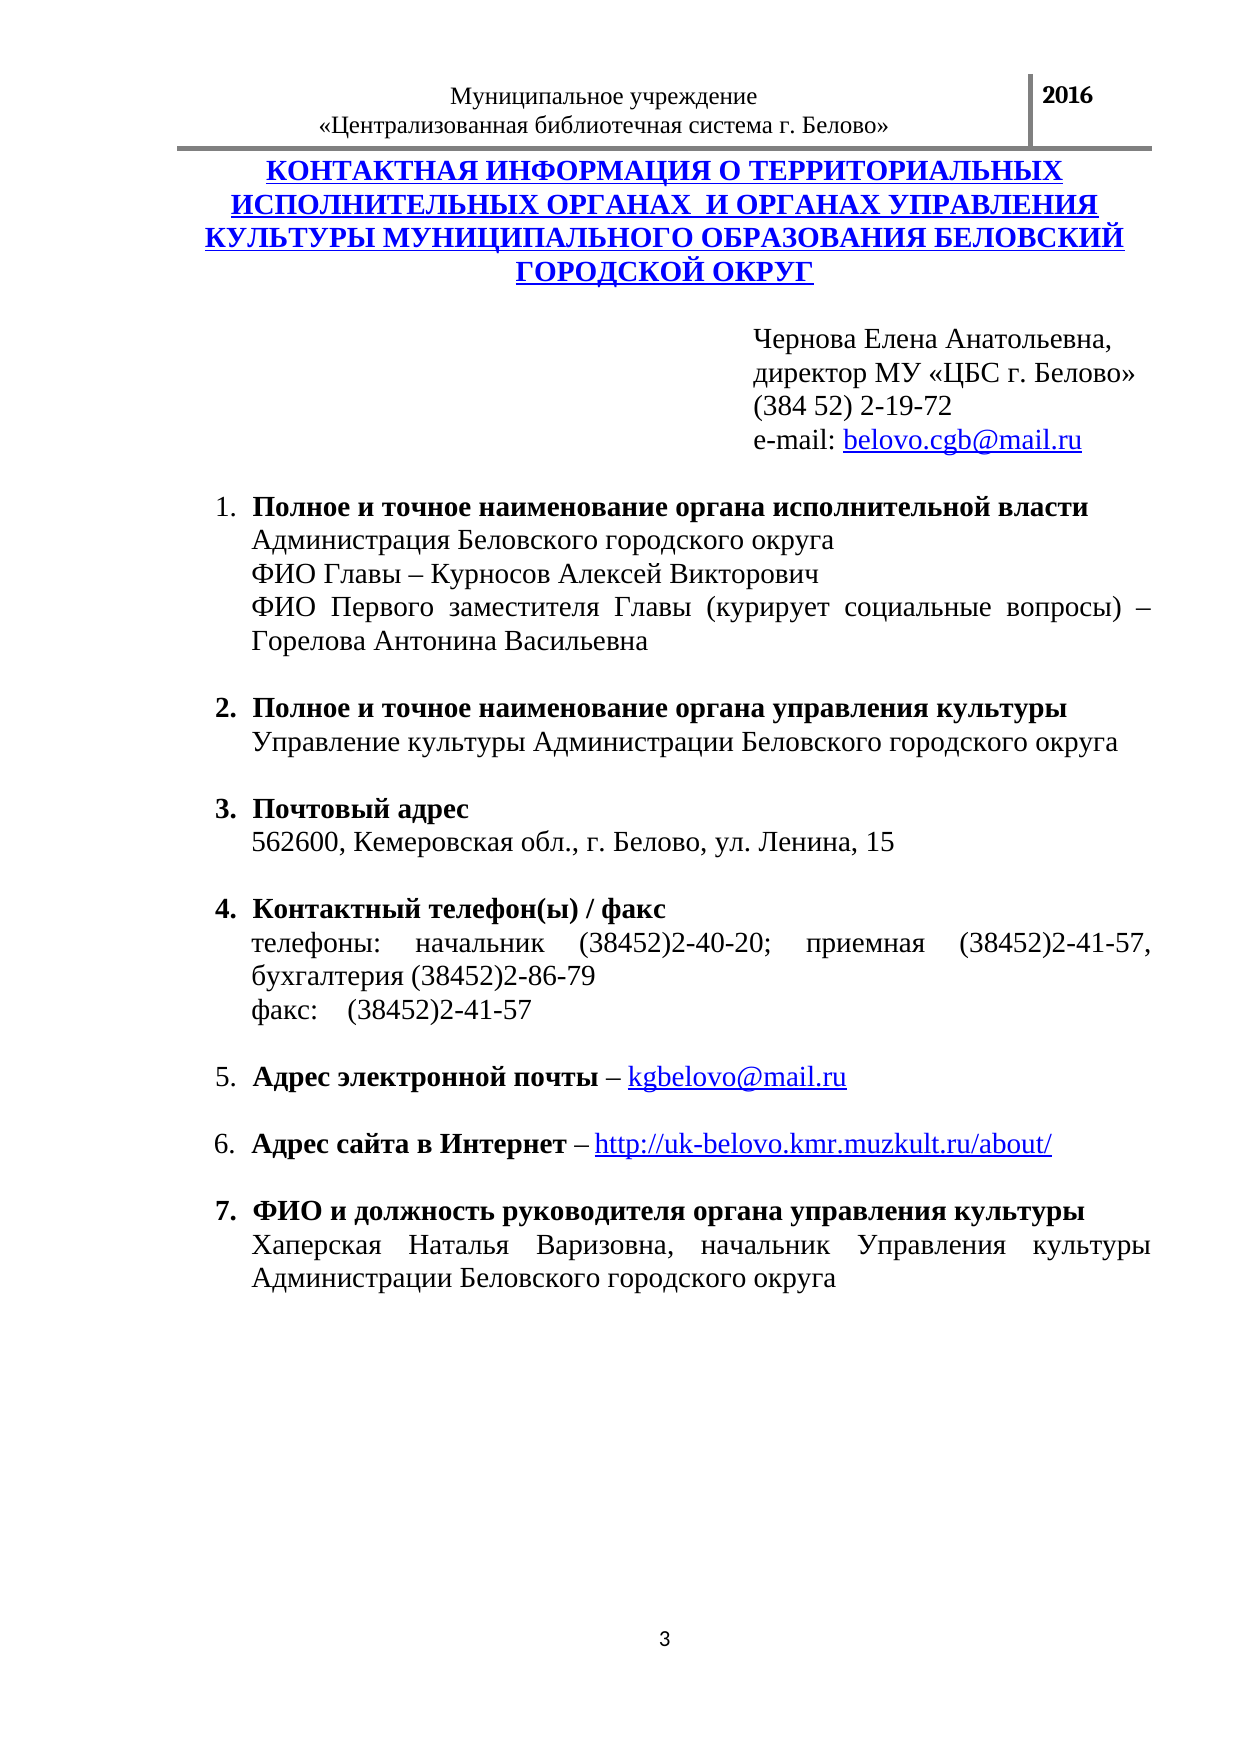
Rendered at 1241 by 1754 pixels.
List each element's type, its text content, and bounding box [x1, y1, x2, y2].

list Полное и точное наименование органа исполнительной власти [215, 489, 1152, 522]
list Контактный телефон(ы) / факс [215, 891, 1152, 925]
text (384 52) 2-19-72 [753, 388, 1152, 422]
text Чернова Елена Анатольевна, [753, 321, 1152, 355]
list Адрес электронной почты – kgbelovo@mail.ru [215, 1059, 1152, 1093]
list ФИО и должность руководителя органа управления культуры [215, 1193, 1152, 1227]
text директор МУ «ЦБС г. Белово» [753, 355, 1152, 388]
text e-mail: belovo.cgb@mail.ru [753, 422, 1152, 455]
text ФИО Первого заместителя Главы (курирует социальные вопросы) – Горелова Антонина Васильевна [251, 589, 1152, 657]
text ИСПОЛНИТЕЛЬНЫХ ОРГАНАХ И ОРГАНАХ УПРАВЛЕНИЯ КУЛЬТУРЫ МУНИЦИПАЛЬНОГО ОБРАЗОВАНИЯ БЕЛОВСКИЙ ГОРОДСКОЙ ОКРУГ [177, 187, 1152, 288]
text телефоны: начальник (38452)2-40-20; приемная (38452)2-41-57, бухгалтерия (38452)2-86-79 [251, 925, 1152, 992]
text факс: (38452)2-41-57 [251, 992, 1152, 1026]
text ФИО Главы – Курносов Алексей Викторович [251, 556, 1152, 589]
text Администрация Беловского городского округа [215, 522, 1152, 556]
list Полное и точное наименование органа управления культуры [215, 690, 1152, 724]
list Адрес сайта в Интернет – http://uk-belovo.kmr.muzkult.ru/about/ [213, 1126, 1152, 1160]
text 562600, Кемеровская обл., г. Белово, ул. Ленина, 15 [251, 824, 1152, 858]
text КОНТАКТНАЯ ИНФОРМАЦИЯ О ТЕРРИТОРИАЛЬНЫХ [177, 153, 1152, 187]
list Почтовый адрес [215, 791, 1152, 824]
text Управление культуры Администрации Беловского городского округа [251, 724, 1152, 757]
text Хаперская Наталья Варизовна, начальник Управления культуры Администрации Беловского городского округа [251, 1227, 1152, 1294]
